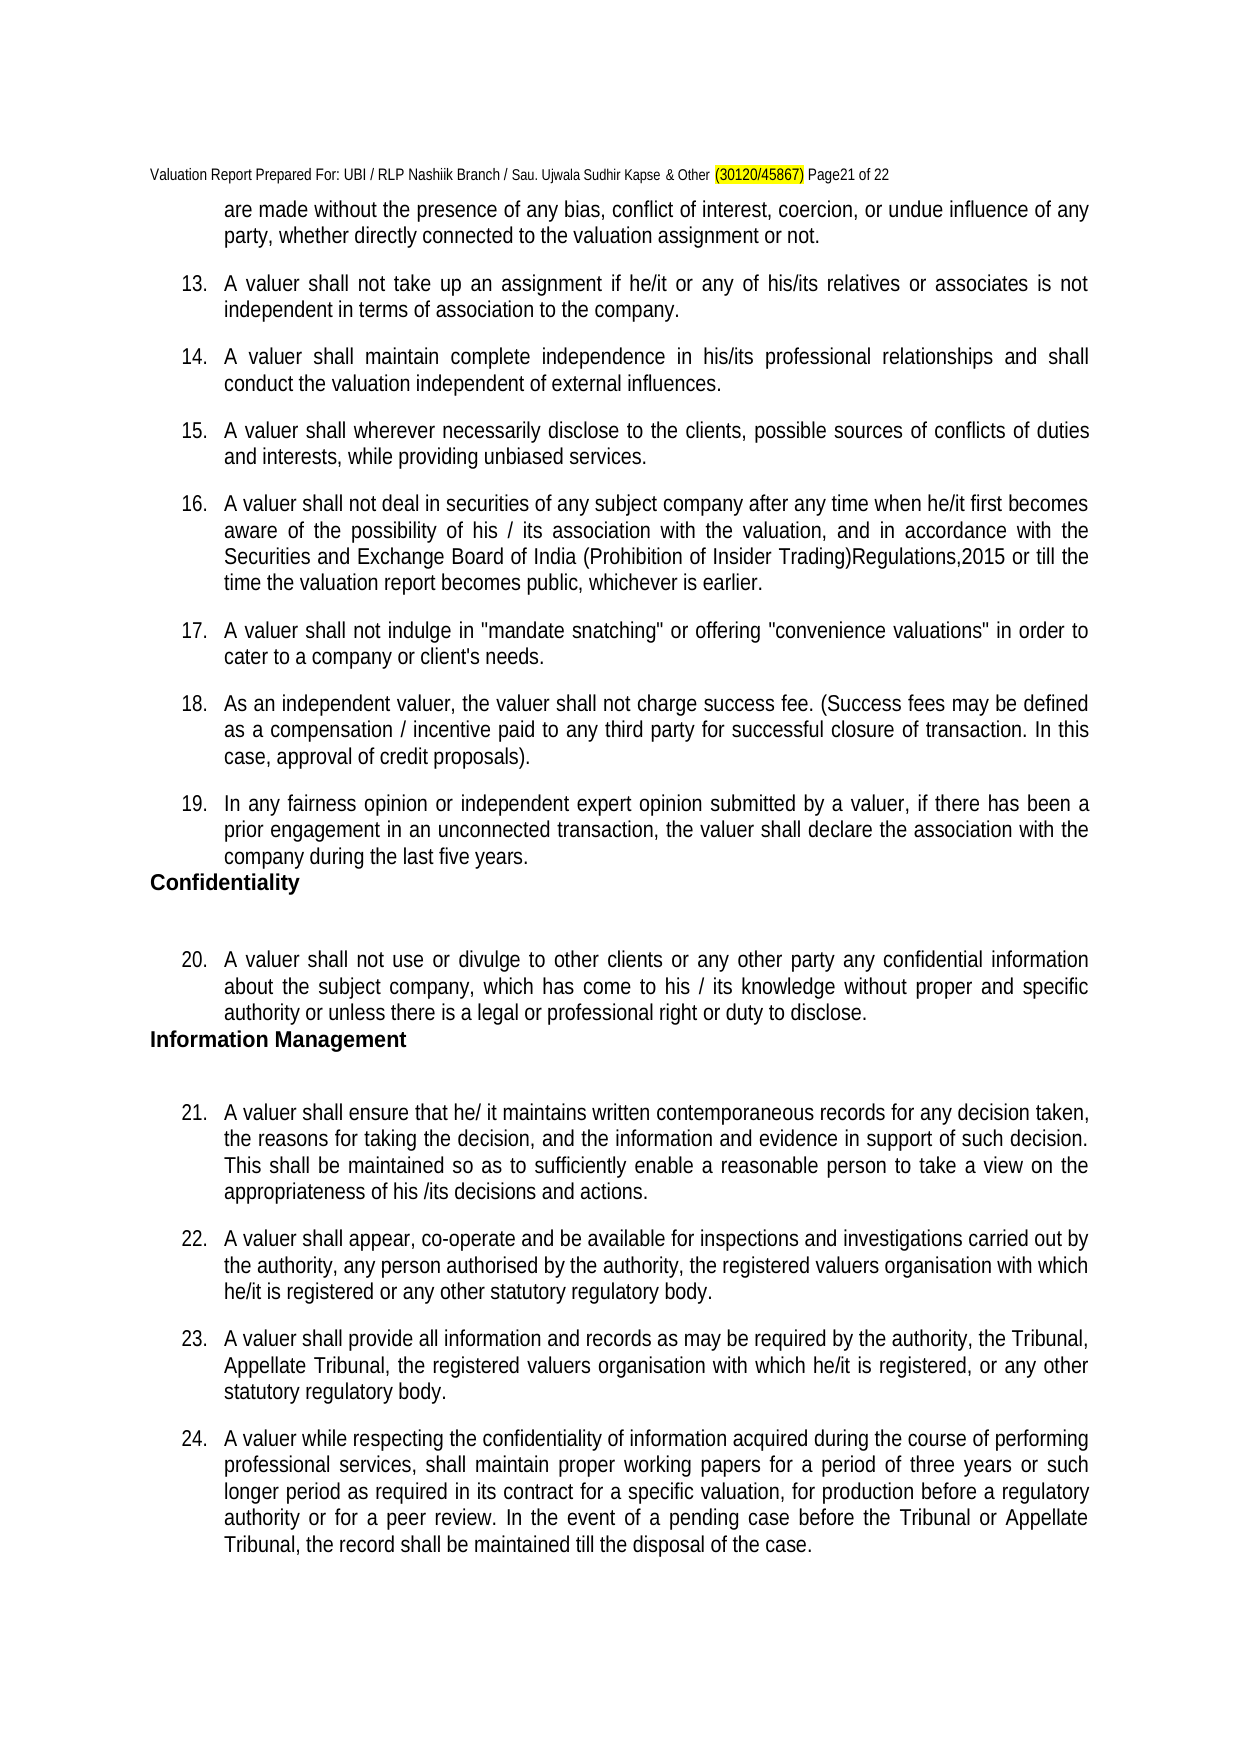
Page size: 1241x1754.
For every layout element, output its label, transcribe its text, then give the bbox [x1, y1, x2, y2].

list A valuer shall ensure that he/ it maintains written contemporaneous records for any decision taken, the reasons for taking the decision, and the information and evidence in support of such decision. This shall be maintained so as to sufficiently enable a reasonable person to take a view on the appropriateness of his /its decisions and actions. [194, 1099, 1090, 1204]
list As an independent valuer, the valuer shall not charge success fee. (Success fees may be defined as a compensation / incentive paid to any third party for successful closure of transaction. In this case, approval of credit proposals). [194, 690, 1090, 769]
list A valuer shall not indulge in "mandate snatching" or offering "convenience valuations" in order to cater to a company or client's needs. [194, 617, 1090, 669]
text Confidentiality [150, 869, 1090, 895]
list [194, 196, 1090, 249]
list A valuer shall not use or divulge to other clients or any other party any confidential information about the subject company, which has come to his / its knowledge without proper and specific authority or unless there is a legal or professional right or duty to disclose. [194, 946, 1090, 1026]
list A valuer shall maintain complete independence in his/its professional relationships and shall conduct the valuation independent of external influences. [194, 343, 1090, 396]
list A valuer while respecting the confidentiality of information acquired during the course of performing professional services, shall maintain proper working papers for a period of three years or such longer period as required in its contract for a specific valuation, for production before a regulatory authority or for a peer review. In the event of a pending case before the Tribunal or Appellate Tribunal, the record shall be maintained till the disposal of the case. [194, 1425, 1090, 1557]
list In any fairness opinion or independent expert opinion submitted by a valuer, if there has been a prior engagement in an unconnected transaction, the valuer shall declare the association with the company during the last five years. [194, 790, 1090, 869]
list A valuer shall wherever necessarily disclose to the clients, possible sources of conflicts of duties and interests, while providing unbiased services. [194, 417, 1090, 469]
list A valuer shall appear, co-operate and be available for inspections and investigations carried out by the authority, any person authorised by the authority, the registered valuers organisation with which he/it is registered or any other statutory regulatory body. [194, 1225, 1090, 1304]
text Information Management [150, 1026, 1090, 1052]
list A valuer shall provide all information and records as may be required by the authority, the Tribunal, Appellate Tribunal, the registered valuers organisation with which he/it is registered, or any other statutory regulatory body. [194, 1325, 1090, 1404]
list A valuer shall not take up an assignment if he/it or any of his/its relatives or associates is not independent in terms of association to the company. [194, 270, 1090, 322]
list A valuer shall not deal in securities of any subject company after any time when he/it first becomes aware of the possibility of his / its association with the valuation, and in accordance with the Securities and Exchange Board of India (Prohibition of Insider Trading)Regulations,2015 or till the time the valuation report becomes public, whichever is earlier. [194, 490, 1090, 596]
